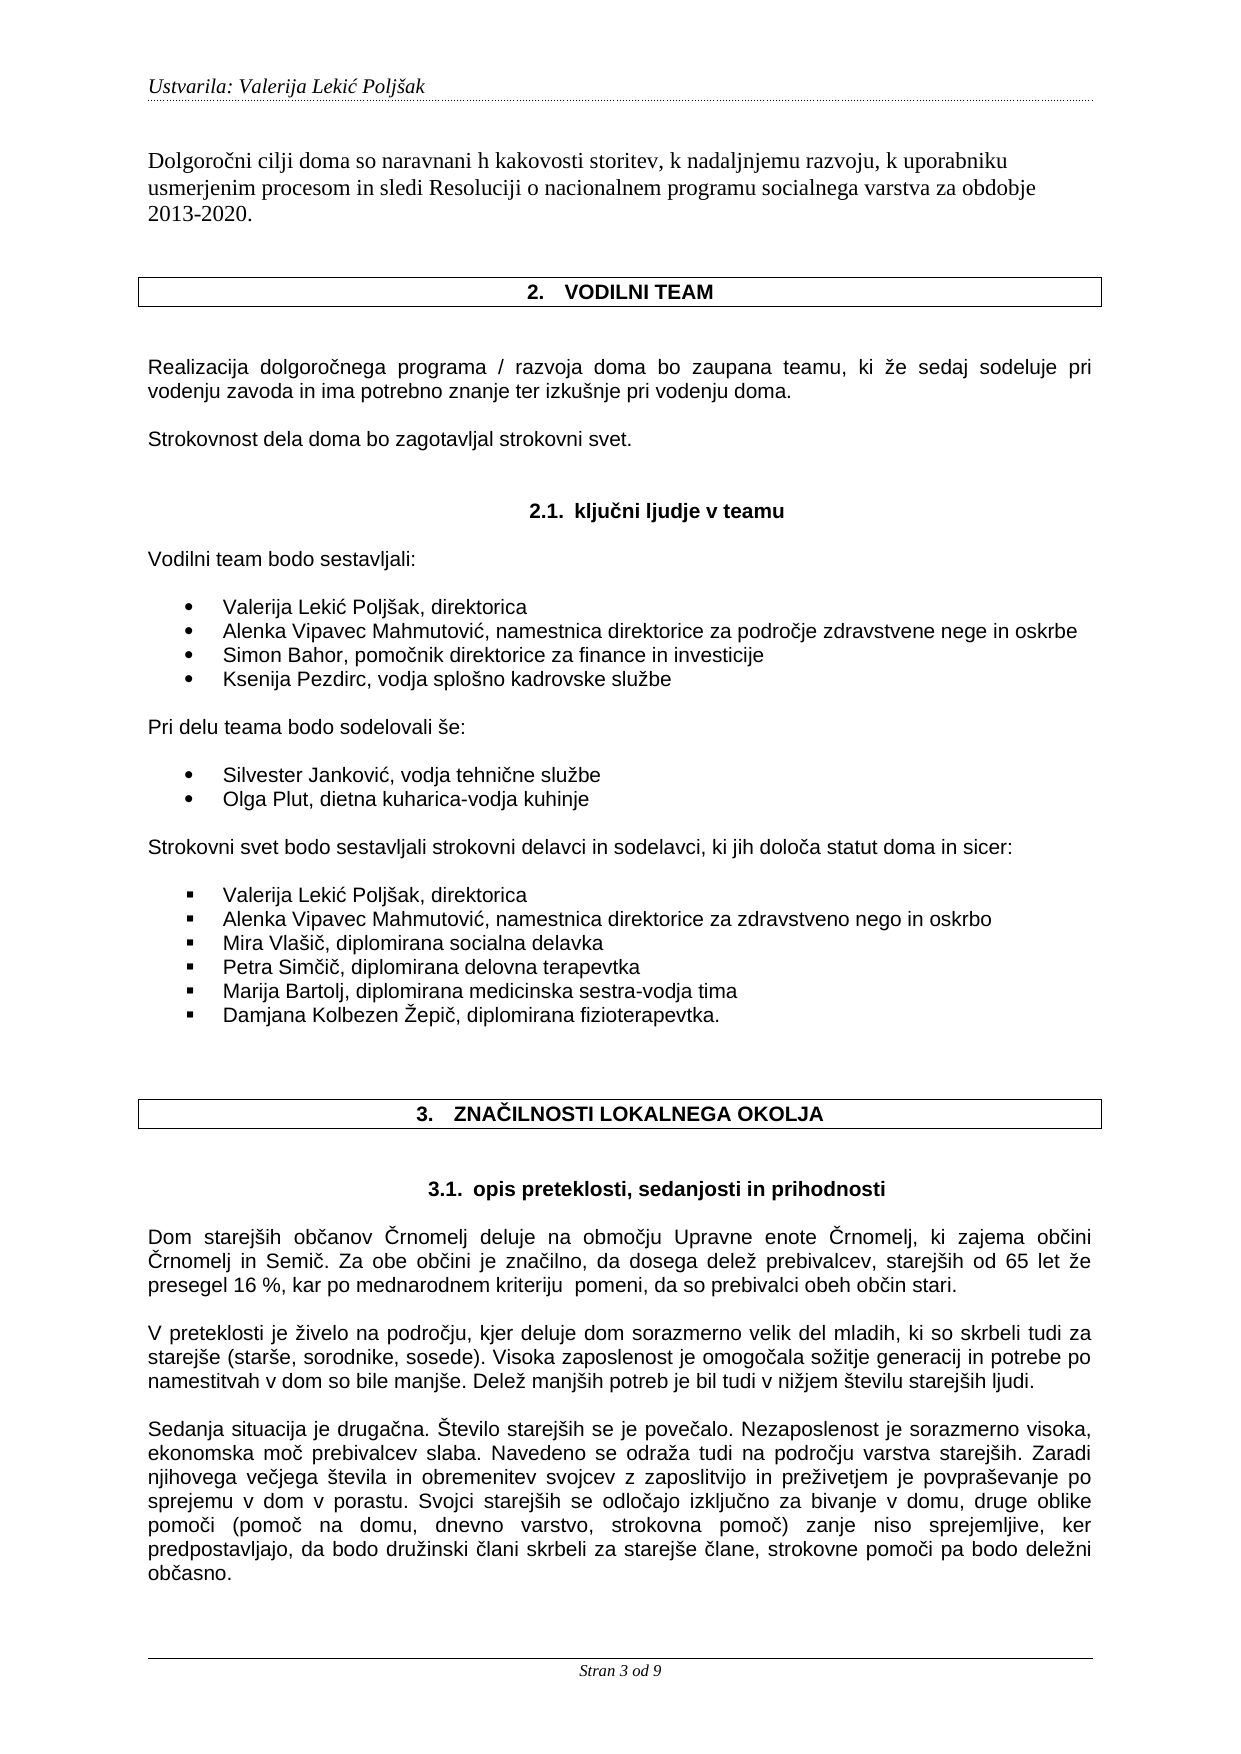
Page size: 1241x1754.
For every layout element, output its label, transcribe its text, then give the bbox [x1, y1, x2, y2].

list VODILNI TEAM [139, 278, 1101, 306]
text Strokovnost dela doma bo zagotavljal strokovni svet. [148, 427, 1093, 451]
list Petra Simčič, diplomirana delovna terapevtka [185, 955, 1093, 979]
list ključni ljudje v teamu [221, 499, 1093, 523]
list Mira Vlašič, diplomirana socialna delavka [185, 931, 1093, 955]
list Valerija Lekić Poljšak, direktorica [185, 595, 1093, 619]
text Realizacija dolgoročnega programa / razvoja doma bo zaupana teamu, ki že sedaj sodeluje pri vodenju zavoda in ima potrebno znanje ter izkušnje pri vodenju doma. [148, 355, 1093, 403]
text Pri delu teama bodo sodelovali še: [148, 715, 1093, 739]
list Alenka Vipavec Mahmutović, namestnica direktorice za področje zdravstvene nege in oskrbe [185, 619, 1093, 643]
list Valerija Lekić Poljšak, direktorica [185, 883, 1093, 907]
text Vodilni team bodo sestavljali: [148, 547, 1093, 571]
text Sedanja situacija je drugačna. Število starejših se je povečalo. Nezaposlenost je sorazmerno visoka, ekonomska moč prebivalcev slaba. Navedeno se odraža tudi na področju varstva starejših. Zaradi njihovega večjega števila in obremenitev svojcev z zaposlitvijo in preživetjem je povpraševanje po sprejemu v dom v porastu. Svojci starejših se odločajo izključno za bivanje v domu, druge oblike pomoči (pomoč na domu, dnevno varstvo, strokovna pomoč) zanje niso sprejemljive, ker predpostavljajo, da bodo družinski člani skrbeli za starejše člane, strokovne pomoči pa bodo deležni občasno. [148, 1417, 1093, 1584]
list ZNAČILNOSTI LOKALNEGA OKOLJA [139, 1100, 1101, 1128]
list opis preteklosti, sedanjosti in prihodnosti [221, 1177, 1093, 1201]
text V preteklosti je živelo na področju, kjer deluje dom sorazmerno velik del mladih, ki so skrbeli tudi za starejše (starše, sorodnike, sosede). Visoka zaposlenost je omogočala sožitje generacij in potrebe po namestitvah v dom so bile manjše. Delež manjših potreb je bil tudi v nižjem številu starejših ljudi. [148, 1321, 1093, 1393]
list Olga Plut, dietna kuharica-vodja kuhinje [185, 787, 1093, 811]
list Ksenija Pezdirc, vodja splošno kadrovske službe [185, 667, 1093, 691]
list Alenka Vipavec Mahmutović, namestnica direktorice za zdravstveno nego in oskrbo [185, 907, 1093, 931]
list Simon Bahor, pomočnik direktorice za finance in investicije [185, 643, 1093, 667]
list Marija Bartolj, diplomirana medicinska sestra-vodja tima [185, 979, 1093, 1003]
list Damjana Kolbezen Žepič, diplomirana fizioterapevtka. [185, 1003, 1093, 1027]
text Strokovni svet bodo sestavljali strokovni delavci in sodelavci, ki jih določa statut doma in sicer: [148, 835, 1093, 859]
text Dolgoročni cilji doma so naravnani h kakovosti storitev, k nadaljnjemu razvoju, k uporabniku usmerjenim procesom in sledi Resoluciji o nacionalnem programu socialnega varstva za obdobje 2013-2020. [148, 148, 1093, 227]
text Dom starejših občanov Črnomelj deluje na območju Upravne enote Črnomelj, ki zajema občini Črnomelj in Semič. Za obe občini je značilno, da dosega delež prebivalcev, starejših od 65 let že presegel 16 %, kar po mednarodnem kriteriju pomeni, da so prebivalci obeh občin stari. [148, 1225, 1093, 1297]
list Silvester Janković, vodja tehnične službe [185, 763, 1093, 787]
